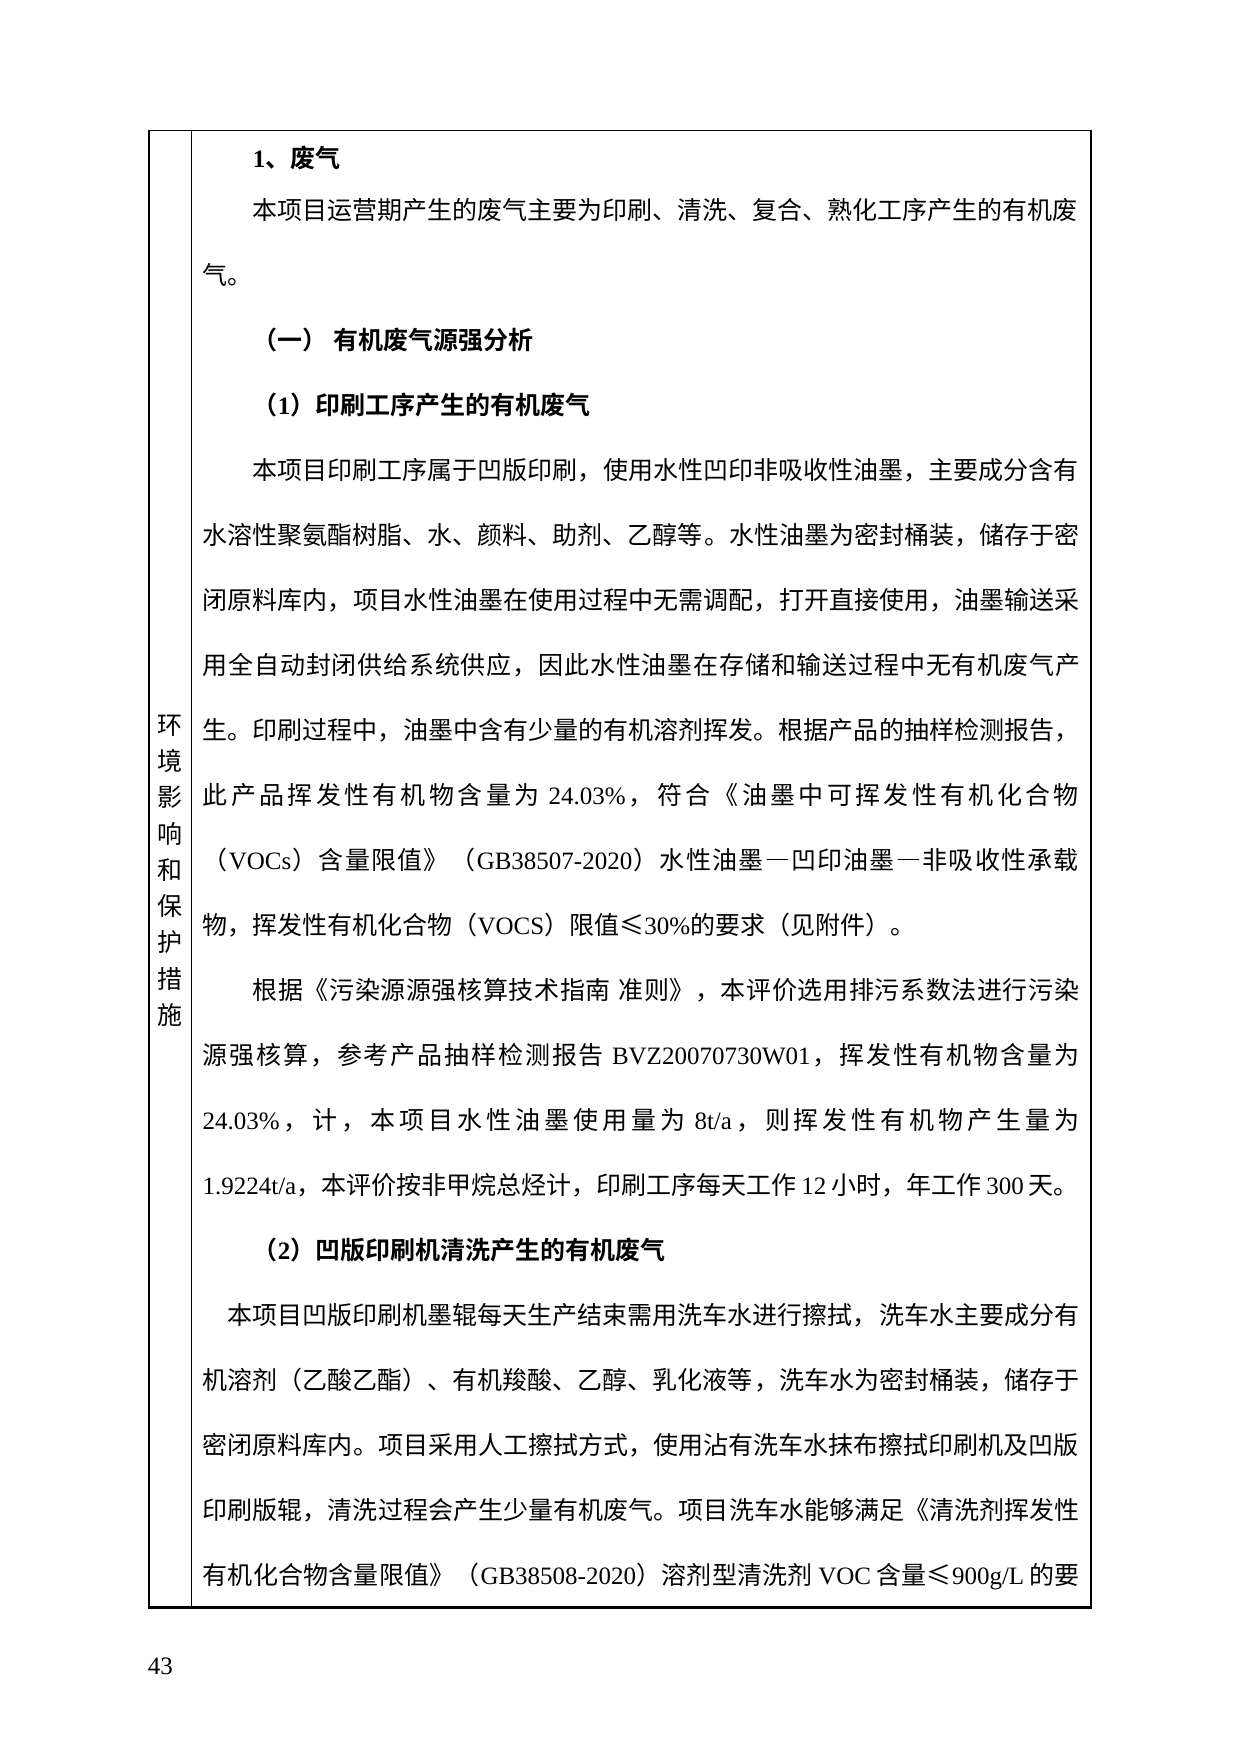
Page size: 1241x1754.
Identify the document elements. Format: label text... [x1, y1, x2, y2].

table_cell 运营 期环 境影 响和 保护 措施 [150, 131, 191, 1606]
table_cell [192, 131, 1090, 1606]
